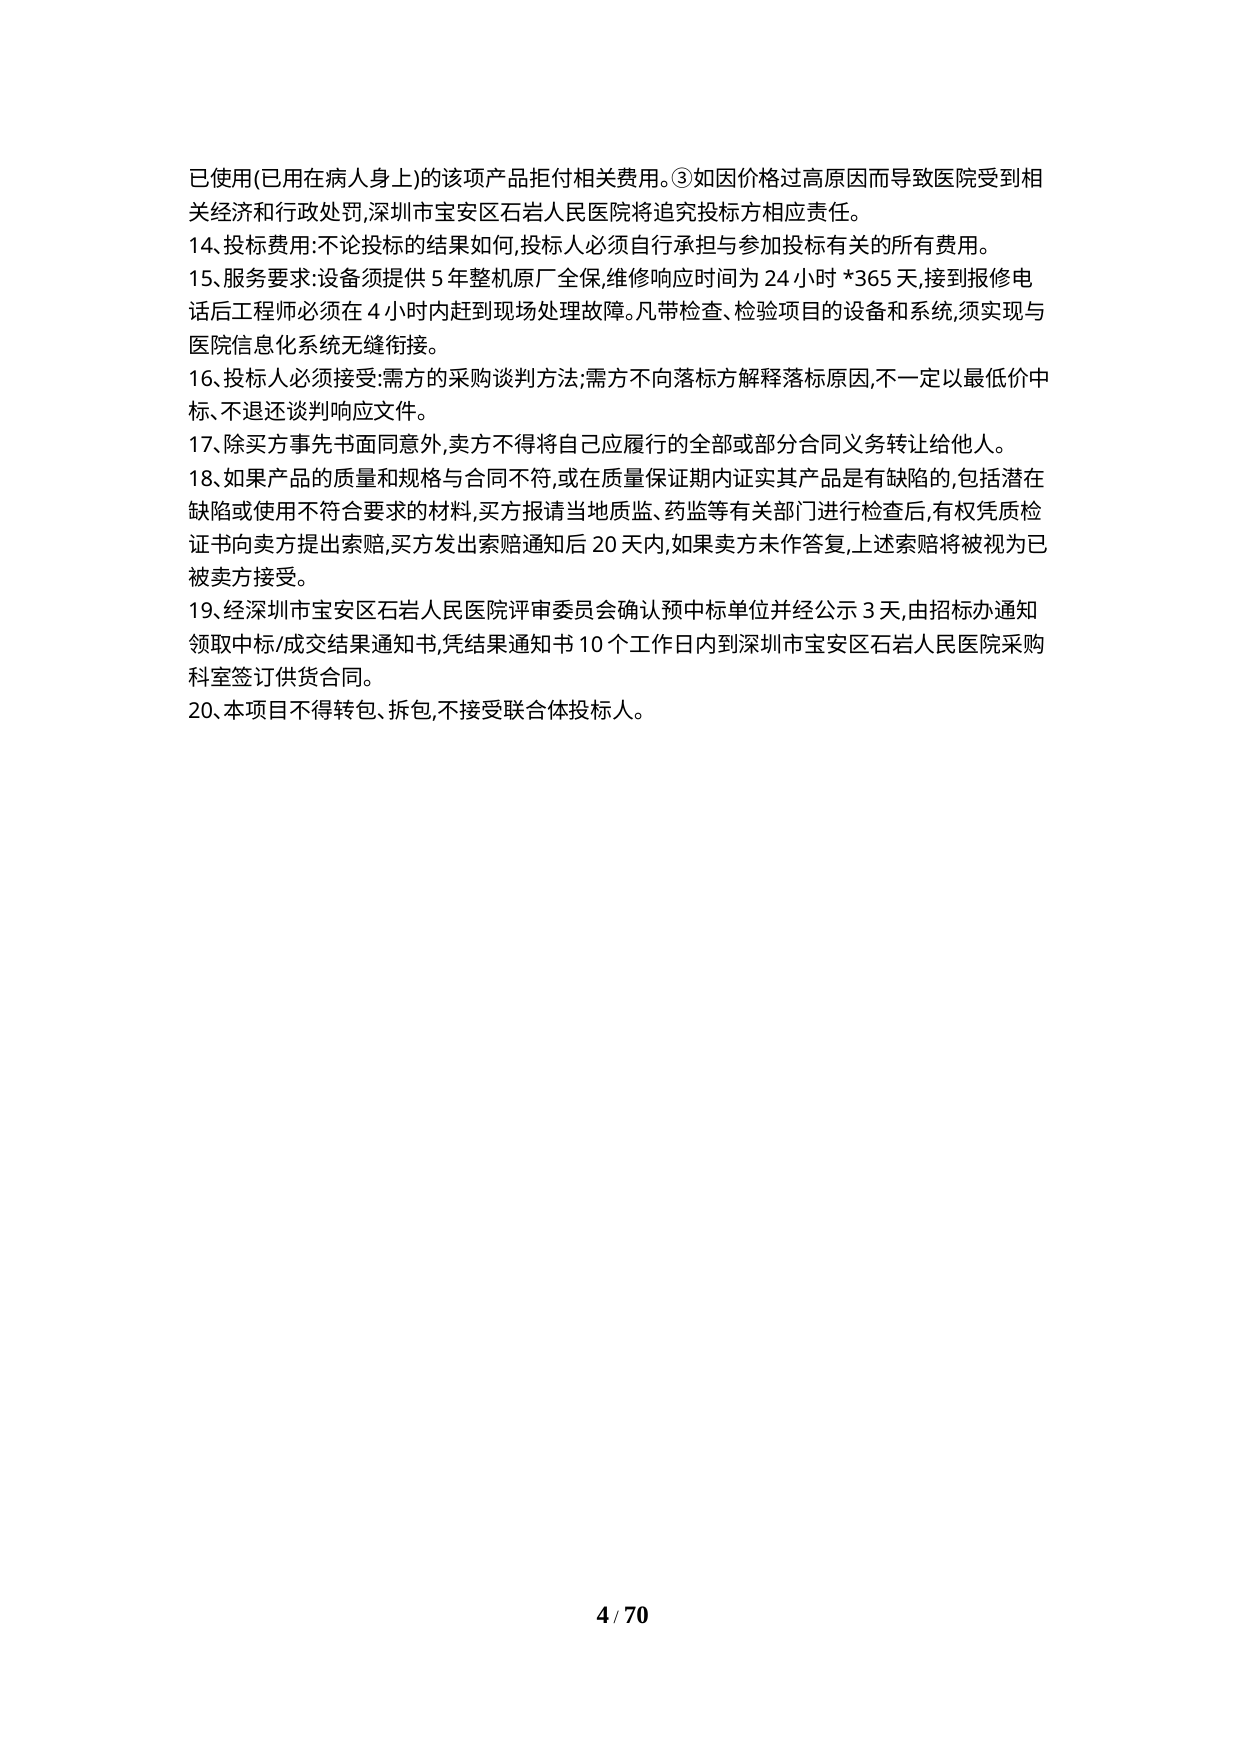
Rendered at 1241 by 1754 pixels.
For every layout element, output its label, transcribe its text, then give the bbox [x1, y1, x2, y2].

text 16､投标人必须接受:需方的采购谈判方法;需方不向落标方解释落标原因,不一定以最低价中标､不退还谈判响应文件｡ [188, 360, 1052, 427]
text 19､经深圳市宝安区石岩人民医院评审委员会确认预中标单位并经公示3天,由招标办通知领取中标/成交结果通知书,凭结果通知书10个工作日内到深圳市宝安区石岩人民医院采购科室签订供货合同｡ [188, 593, 1052, 692]
text 15､服务要求:设备须提供5年整机原厂全保,维修响应时间为24小时 *365天,接到报修电话后工程师必须在4小时内赶到现场处理故障｡凡带检查､检验项目的设备和系统,须实现与医院信息化系统无缝衔接｡ [188, 260, 1052, 360]
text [188, 161, 1052, 227]
text 18､如果产品的质量和规格与合同不符,或在质量保证期内证实其产品是有缺陷的,包括潜在缺陷或使用不符合要求的材料,买方报请当地质监､药监等有关部门进行检查后,有权凭质检证书向卖方提出索赔,买方发出索赔通知后20天内,如果卖方未作答复,上述索赔将被视为已被卖方接受｡ [188, 460, 1052, 593]
text 17､除买方事先书面同意外,卖方不得将自己应履行的全部或部分合同义务转让给他人｡ [188, 427, 1052, 460]
text 14､投标费用:不论投标的结果如何,投标人必须自行承担与参加投标有关的所有费用｡ [188, 227, 1052, 260]
text 20､本项目不得转包､拆包,不接受联合体投标人｡ [188, 692, 1052, 726]
